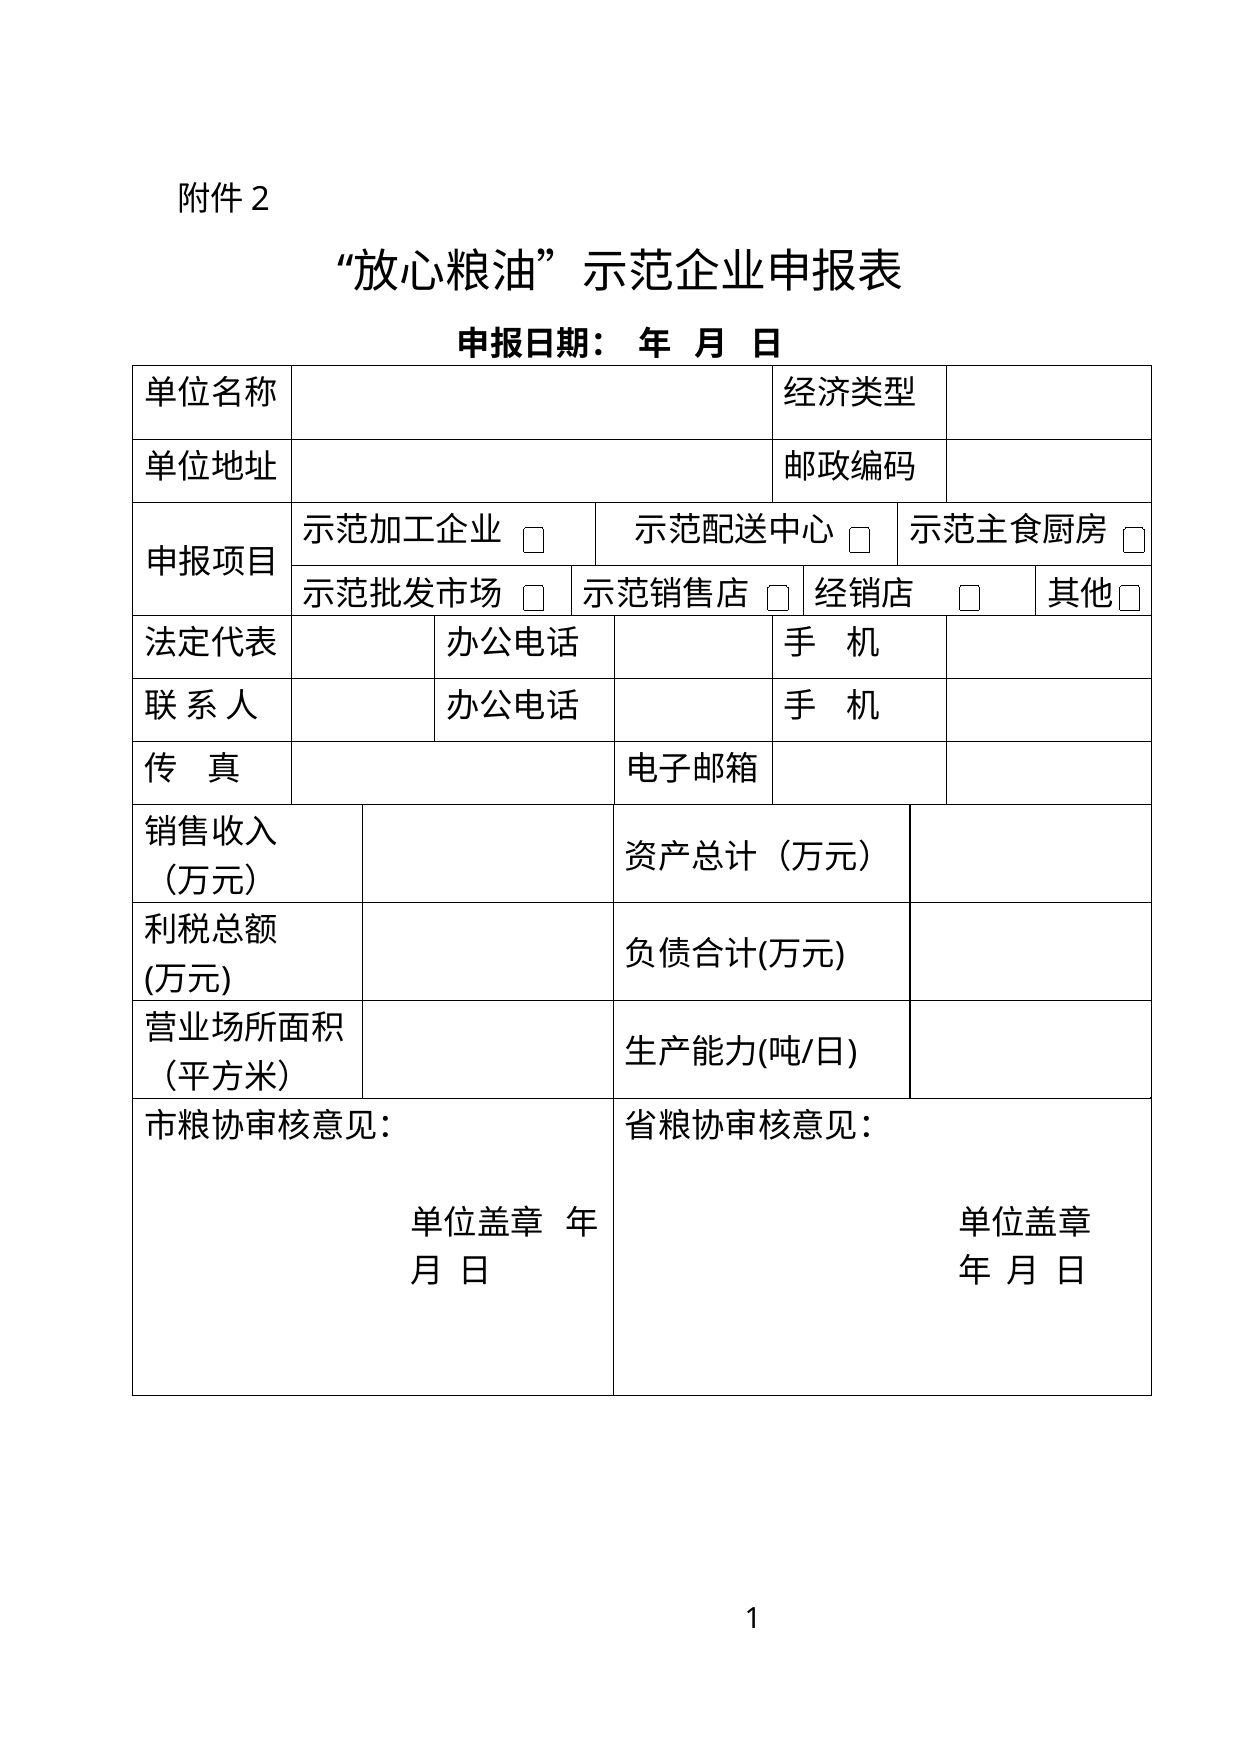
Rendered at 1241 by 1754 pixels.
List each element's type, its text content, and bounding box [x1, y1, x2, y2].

table_cell [292, 742, 614, 804]
table_cell 手 机 [773, 679, 946, 741]
table_cell [363, 903, 613, 1000]
table_cell [292, 679, 434, 741]
table_cell 省粮协审核意见： 单位盖章 年 月 日 [614, 1099, 1151, 1395]
table_cell 示范主食厨房 [898, 503, 1151, 565]
table_cell 资产总计（万元） [614, 805, 909, 902]
table_cell 传 真 [133, 742, 291, 804]
table_cell [911, 1001, 1151, 1098]
table_cell 单位地址 [133, 440, 291, 502]
table_cell 利税总额 (万元) [133, 903, 362, 1000]
table_cell 负债合计(万元) [614, 903, 909, 1000]
table_cell 示范批发市场 [292, 566, 571, 615]
table_cell 联 系 人 [133, 679, 291, 741]
table_cell 示范销售店 [572, 566, 803, 615]
table_cell 示范配送中心 [596, 503, 897, 565]
text 附件2 [177, 171, 1063, 220]
table_cell [773, 742, 946, 804]
text 申报日期： 年 月 日 [177, 317, 1063, 365]
table_cell 法定代表 [133, 616, 291, 678]
table_cell [947, 440, 1151, 502]
table_cell [292, 616, 434, 678]
table_cell [363, 1001, 613, 1098]
table_cell [911, 805, 1151, 902]
table_cell 销售收入 （万元） [133, 805, 362, 902]
table_cell 经销店 [804, 566, 1035, 615]
table_cell [292, 440, 772, 502]
table_cell 其他 [1036, 566, 1151, 615]
table_cell [947, 742, 1151, 804]
table_header [292, 366, 772, 439]
table_cell 手 机 [773, 616, 946, 678]
table_header [947, 366, 1151, 439]
table_cell [615, 679, 772, 741]
table_cell [947, 679, 1151, 741]
table_header 经济类型 [773, 366, 946, 439]
table_cell 办公电话 [435, 679, 614, 741]
table_cell 市粮协审核意见： 单位盖章 年 月 日 [133, 1099, 613, 1395]
table_cell 生产能力(吨/日) [614, 1001, 909, 1098]
table_cell 示范加工企业 [292, 503, 595, 565]
table_cell 申报项目 [133, 503, 291, 615]
table_cell [363, 805, 613, 902]
table_cell 营业场所面积（平方米） [133, 1001, 362, 1098]
table_cell 办公电话 [435, 616, 614, 678]
table_cell [947, 616, 1151, 678]
text “放心粮油”示范企业申报表 [177, 220, 1063, 317]
table_cell 邮政编码 [773, 440, 946, 502]
table_cell [911, 903, 1151, 1000]
table_header 单位名称 [133, 366, 291, 439]
table_cell [615, 616, 772, 678]
table_cell 电子邮箱 [615, 742, 772, 804]
